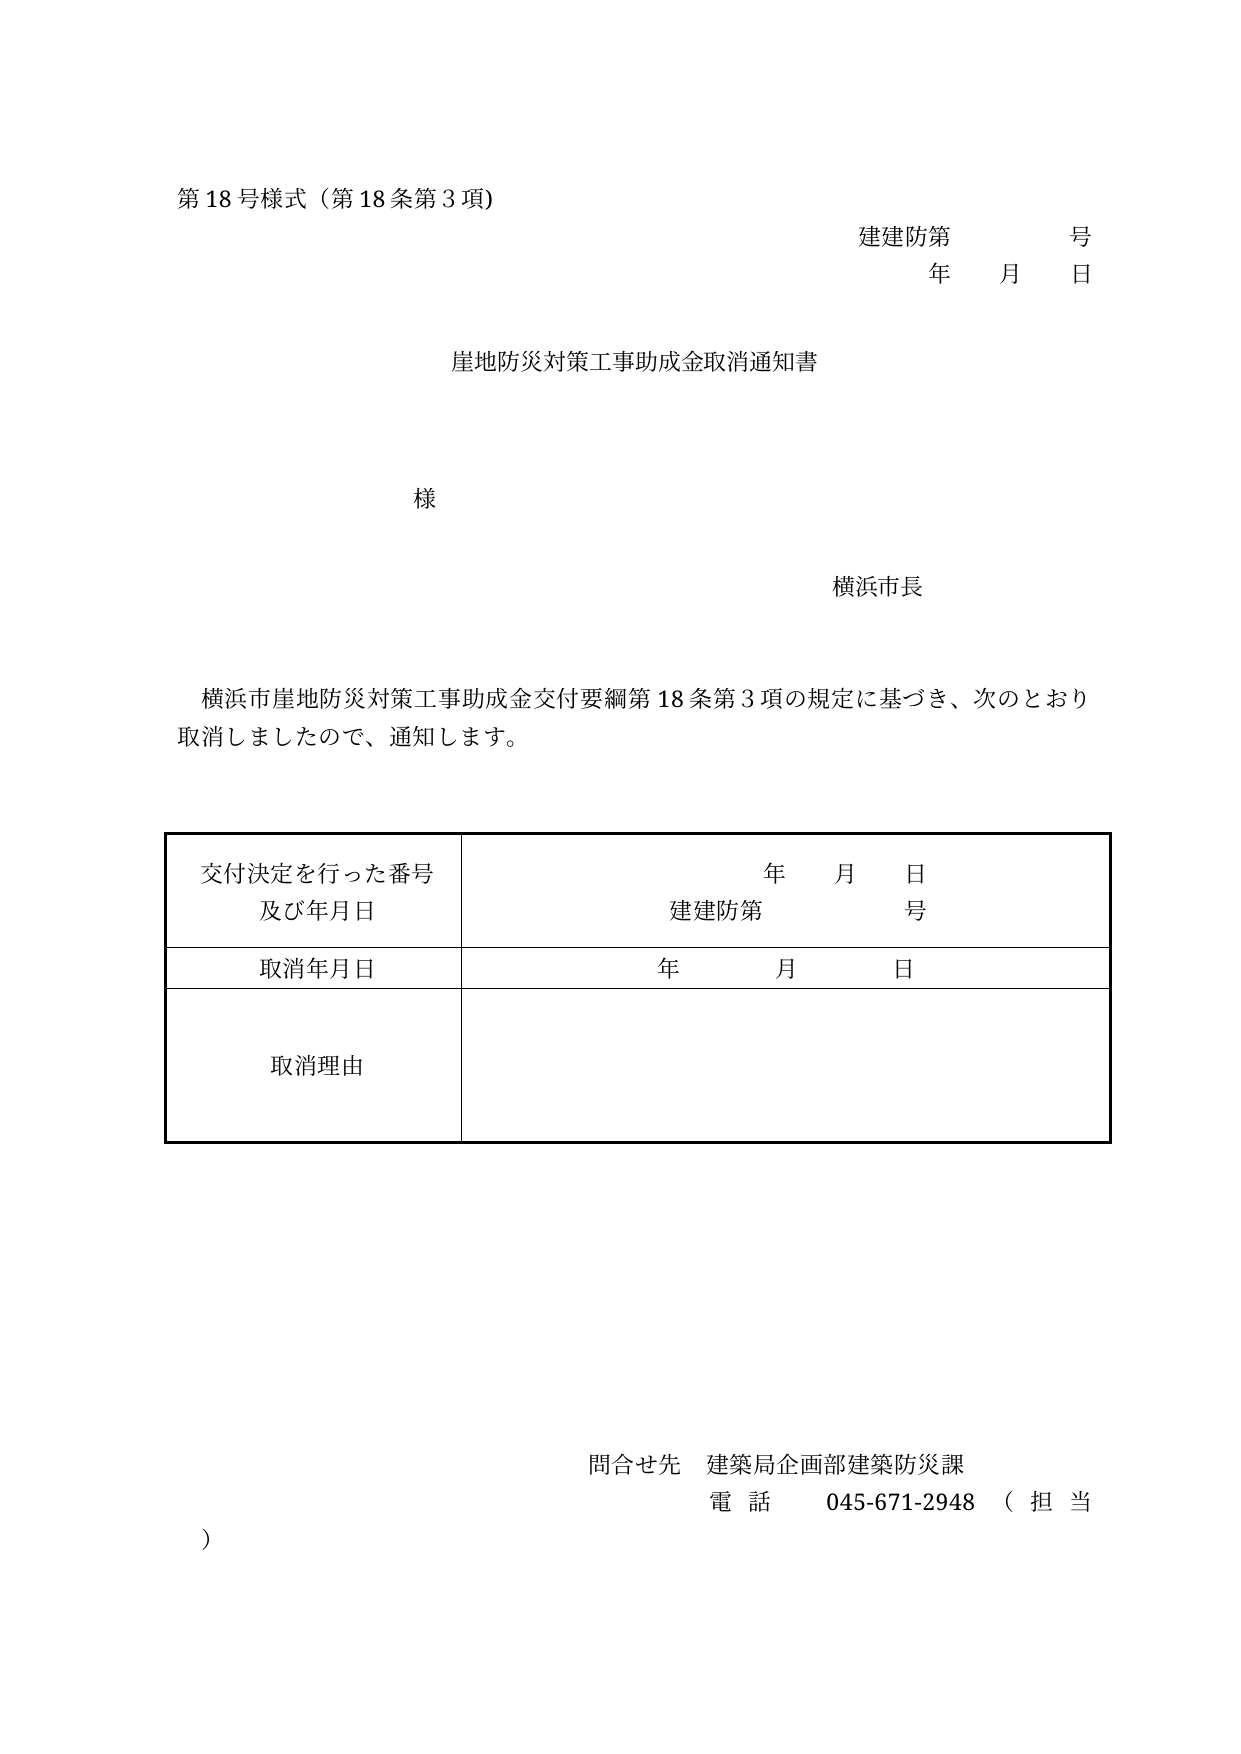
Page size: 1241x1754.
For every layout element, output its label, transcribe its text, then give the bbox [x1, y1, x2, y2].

table_cell 取消理由 [167, 989, 461, 1141]
text 崖地防災対策工事助成金取消通知書 [177, 342, 1093, 379]
table_cell 取消年月日 [167, 948, 461, 987]
table_header 年 月 日 建建防第 号 [462, 835, 1109, 947]
text 建建防第 号 [827, 217, 1093, 254]
text 横浜市崖地防災対策工事助成金交付要綱第18条第３項の規定に基づき、次のとおり取消しましたので、通知します。 [177, 679, 1093, 754]
table_cell [462, 989, 1109, 1141]
text 様 [177, 479, 1093, 517]
text 横浜市長 [177, 567, 1005, 604]
text 電話 045-671-2948（担当 ） [177, 1482, 1093, 1557]
text 問合せ先 建築局企画部建築防災課 [177, 1444, 1093, 1482]
text 年 月 日 [827, 254, 1093, 292]
text 第18号様式（第18条第３項) [177, 179, 1093, 217]
table_cell 年 月 日 [462, 948, 1109, 987]
table_header 交付決定を行った番号 及び年月日 [167, 835, 461, 947]
